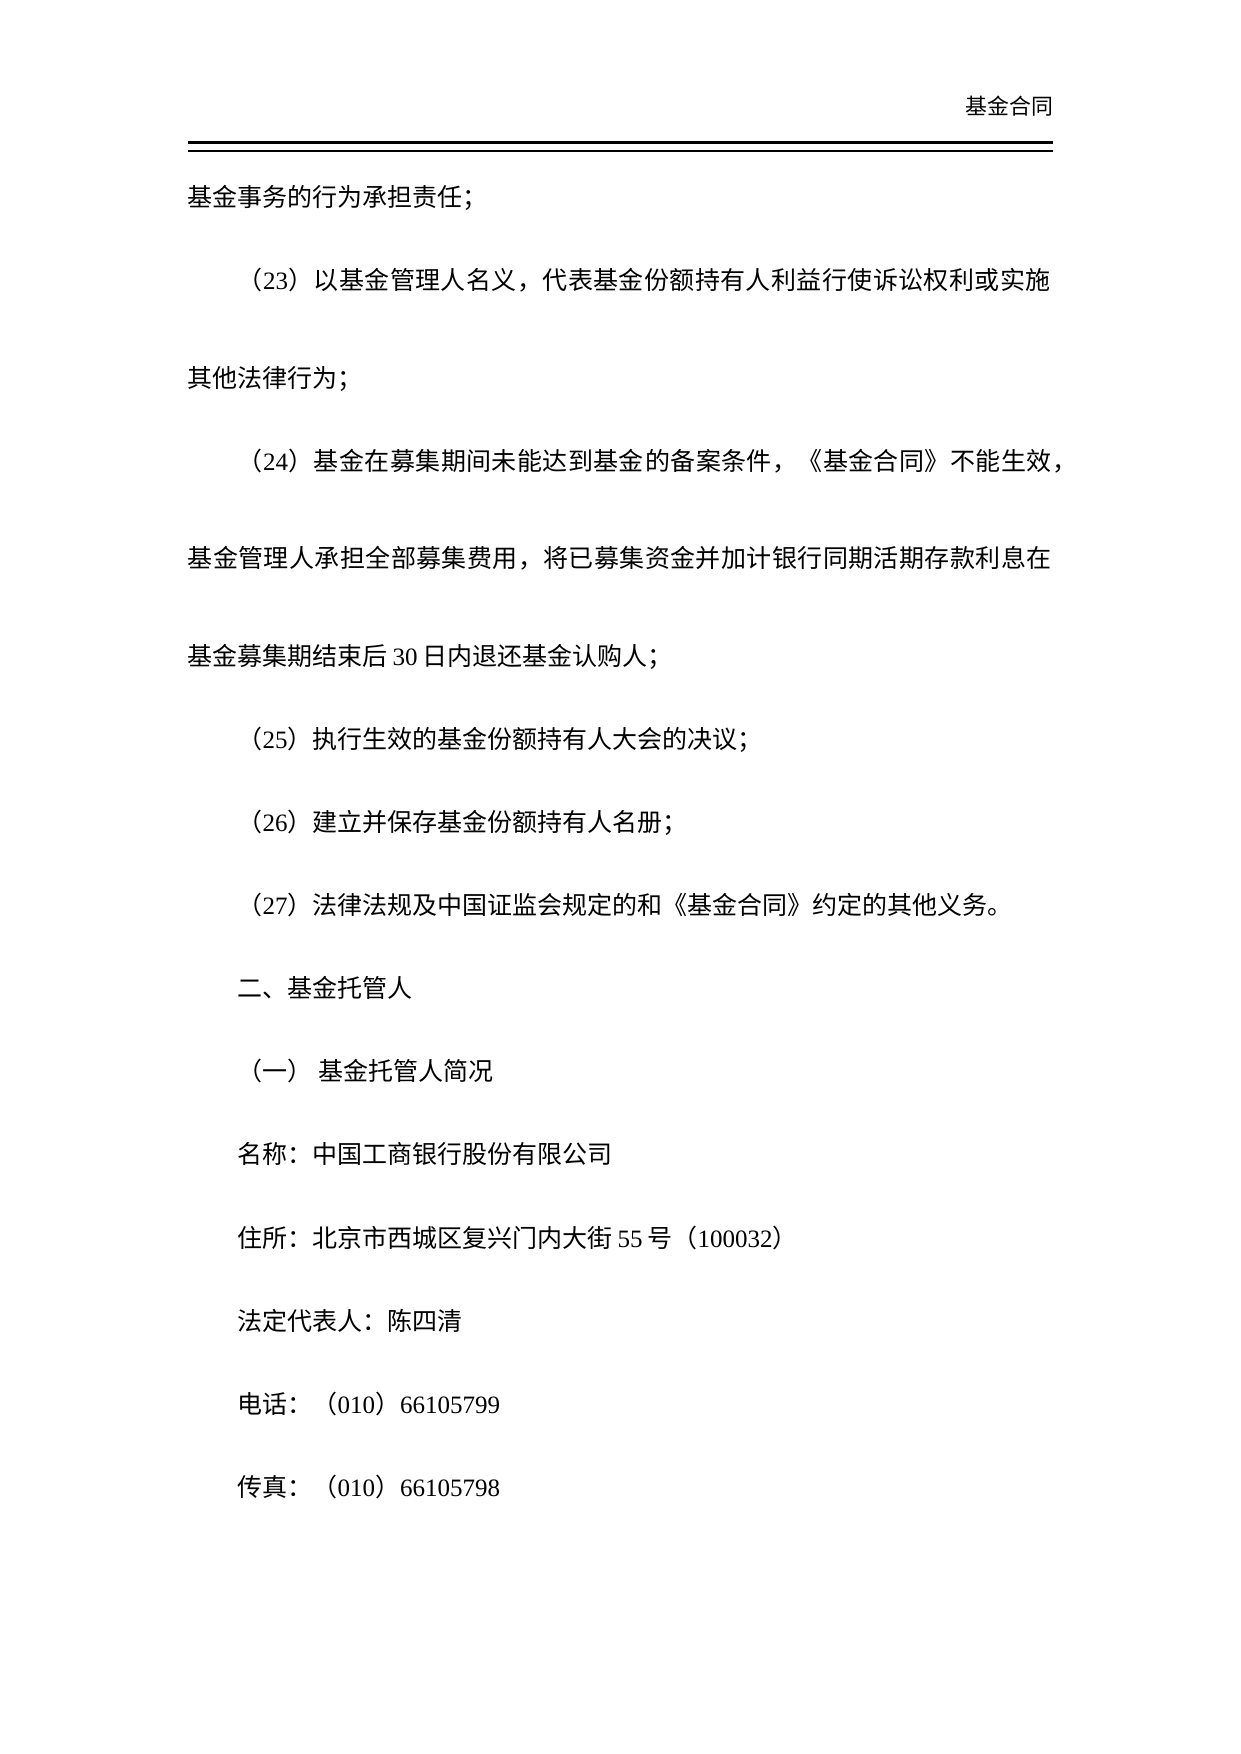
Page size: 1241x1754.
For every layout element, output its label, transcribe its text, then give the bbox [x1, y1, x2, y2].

text （26）建立并保存基金份额持有人名册； [187, 788, 1053, 853]
text 传真：（010）66105798 [187, 1453, 1053, 1518]
text （25）执行生效的基金份额持有人大会的决议； [187, 705, 1053, 770]
text 名称：中国工商银行股份有限公司 [187, 1121, 1053, 1186]
text （一） 基金托管人简况 [187, 1037, 1053, 1102]
text 住所：北京市西城区复兴门内大街55号（100032） [187, 1204, 1053, 1269]
text 电话：（010）66105799 [187, 1370, 1053, 1435]
text 二、基金托管人 [187, 954, 1053, 1019]
text 法定代表人：陈四清 [187, 1287, 1053, 1352]
text （27）法律法规及中国证监会规定的和《基金合同》约定的其他义务。 [187, 871, 1053, 936]
text （24）基金在募集期间未能达到基金的备案条件，《基金合同》不能生效，基金管理人承担全部募集费用，将已募集资金并加计银行同期活期存款利息在基金募集期结束后30日内退还基金认购人； [187, 427, 1053, 687]
text （23）以基金管理人名义，代表基金份额持有人利益行使诉讼权利或实施其他法律行为； [187, 246, 1053, 409]
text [187, 163, 1053, 228]
